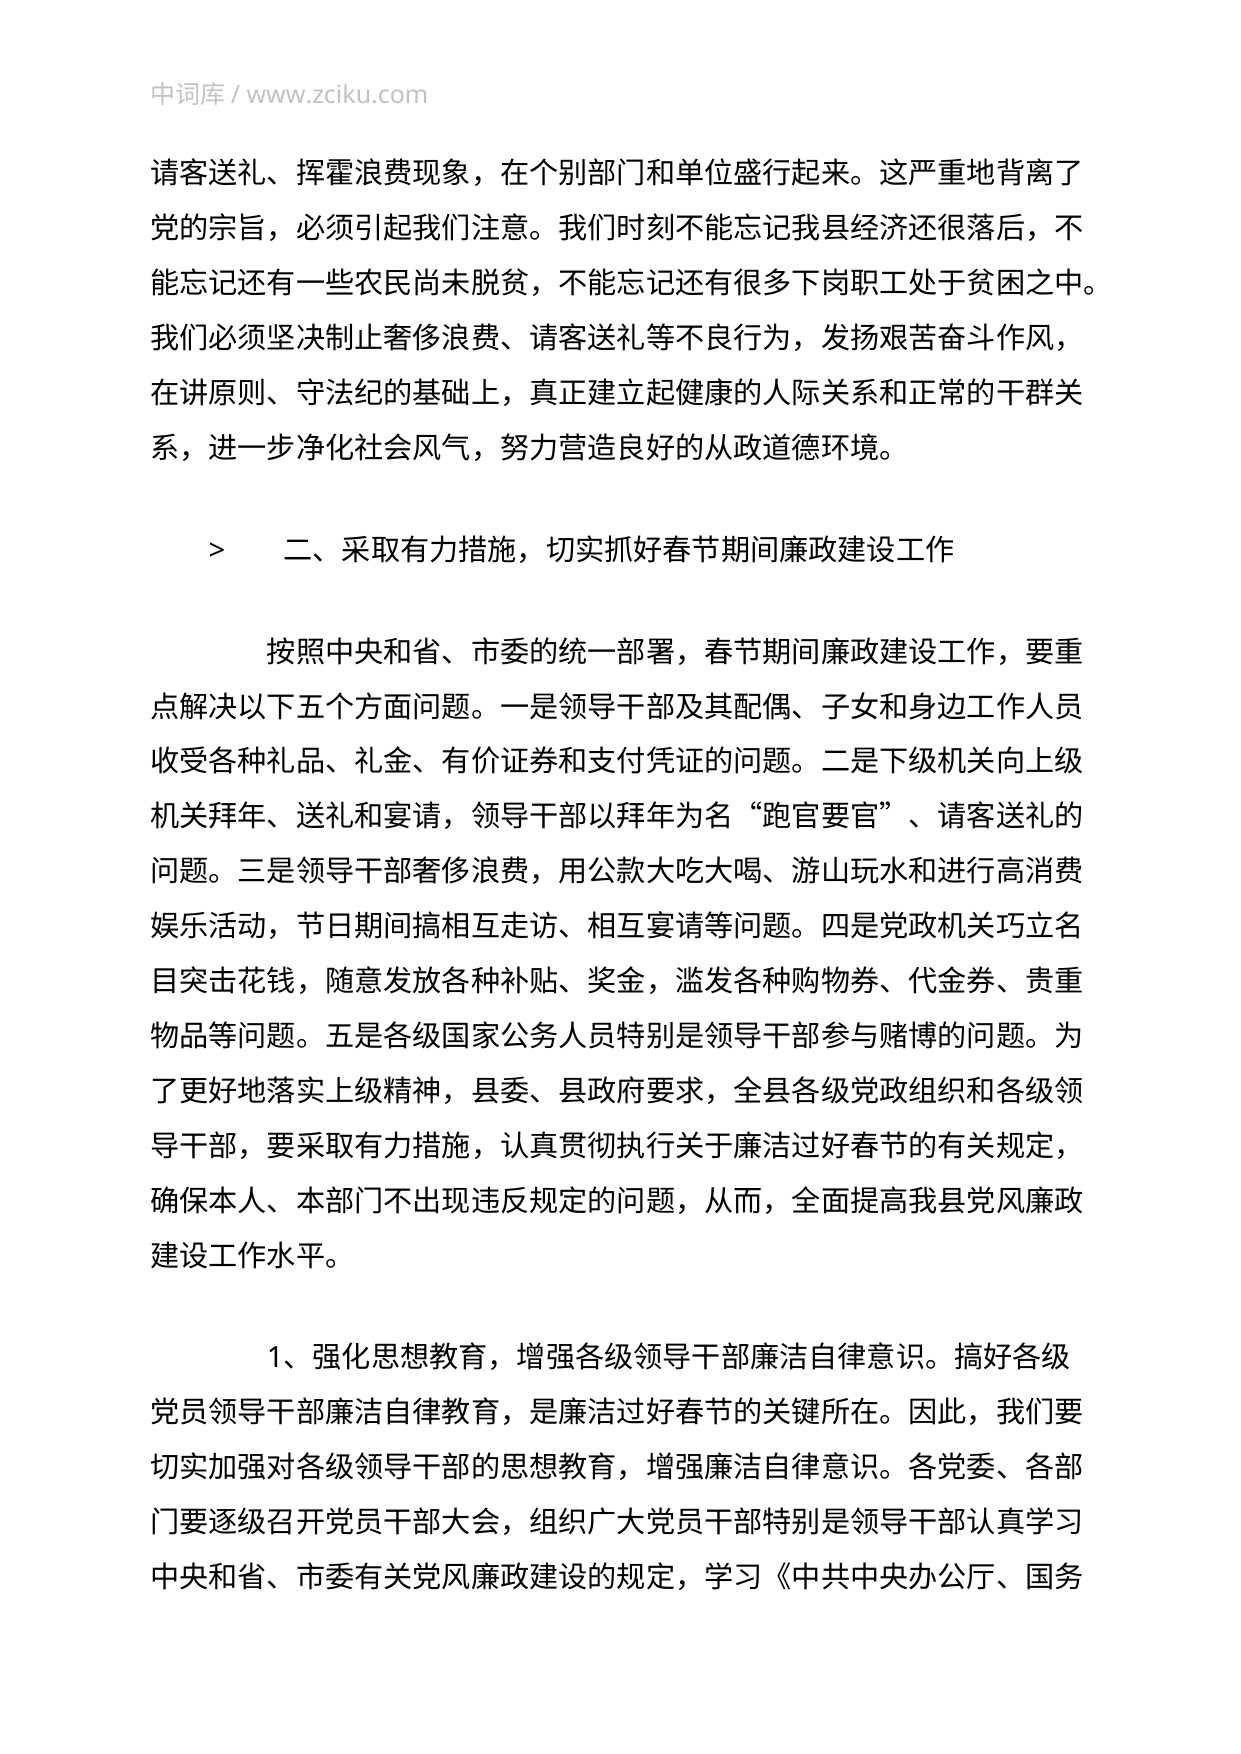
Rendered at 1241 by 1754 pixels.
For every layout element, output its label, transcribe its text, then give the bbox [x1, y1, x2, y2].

text 按照中央和省、市委的统一部署，春节期间廉政建设工作，要重点解决以下五个方面问题。一是领导干部及其配偶、子女和身边工作人员收受各种礼品、礼金、有价证券和支付凭证的问题。二是下级机关向上级机关拜年、送礼和宴请，领导干部以拜年为名“跑官要官”、请客送礼的问题。三是领导干部奢侈浪费，用公款大吃大喝、游山玩水和进行高消费娱乐活动，节日期间搞相互走访、相互宴请等问题。四是党政机关巧立名目突击花钱，随意发放各种补贴、奖金，滥发各种购物券、代金券、贵重物品等问题。五是各级国家公务人员特别是领导干部参与赌博的问题。为了更好地落实上级精神，县委、县政府要求，全县各级党政组织和各级领导干部，要采取有力措施，认真贯彻执行关于廉洁过好春节的有关规定，确保本人、本部门不出现违反规定的问题，从而，全面提高我县党风廉政建设工作水平。 [150, 628, 1090, 1274]
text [150, 150, 1090, 467]
text > 二、采取有力措施，切实抓好春节期间廉政建设工作 [150, 526, 1090, 569]
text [150, 1334, 1090, 1596]
